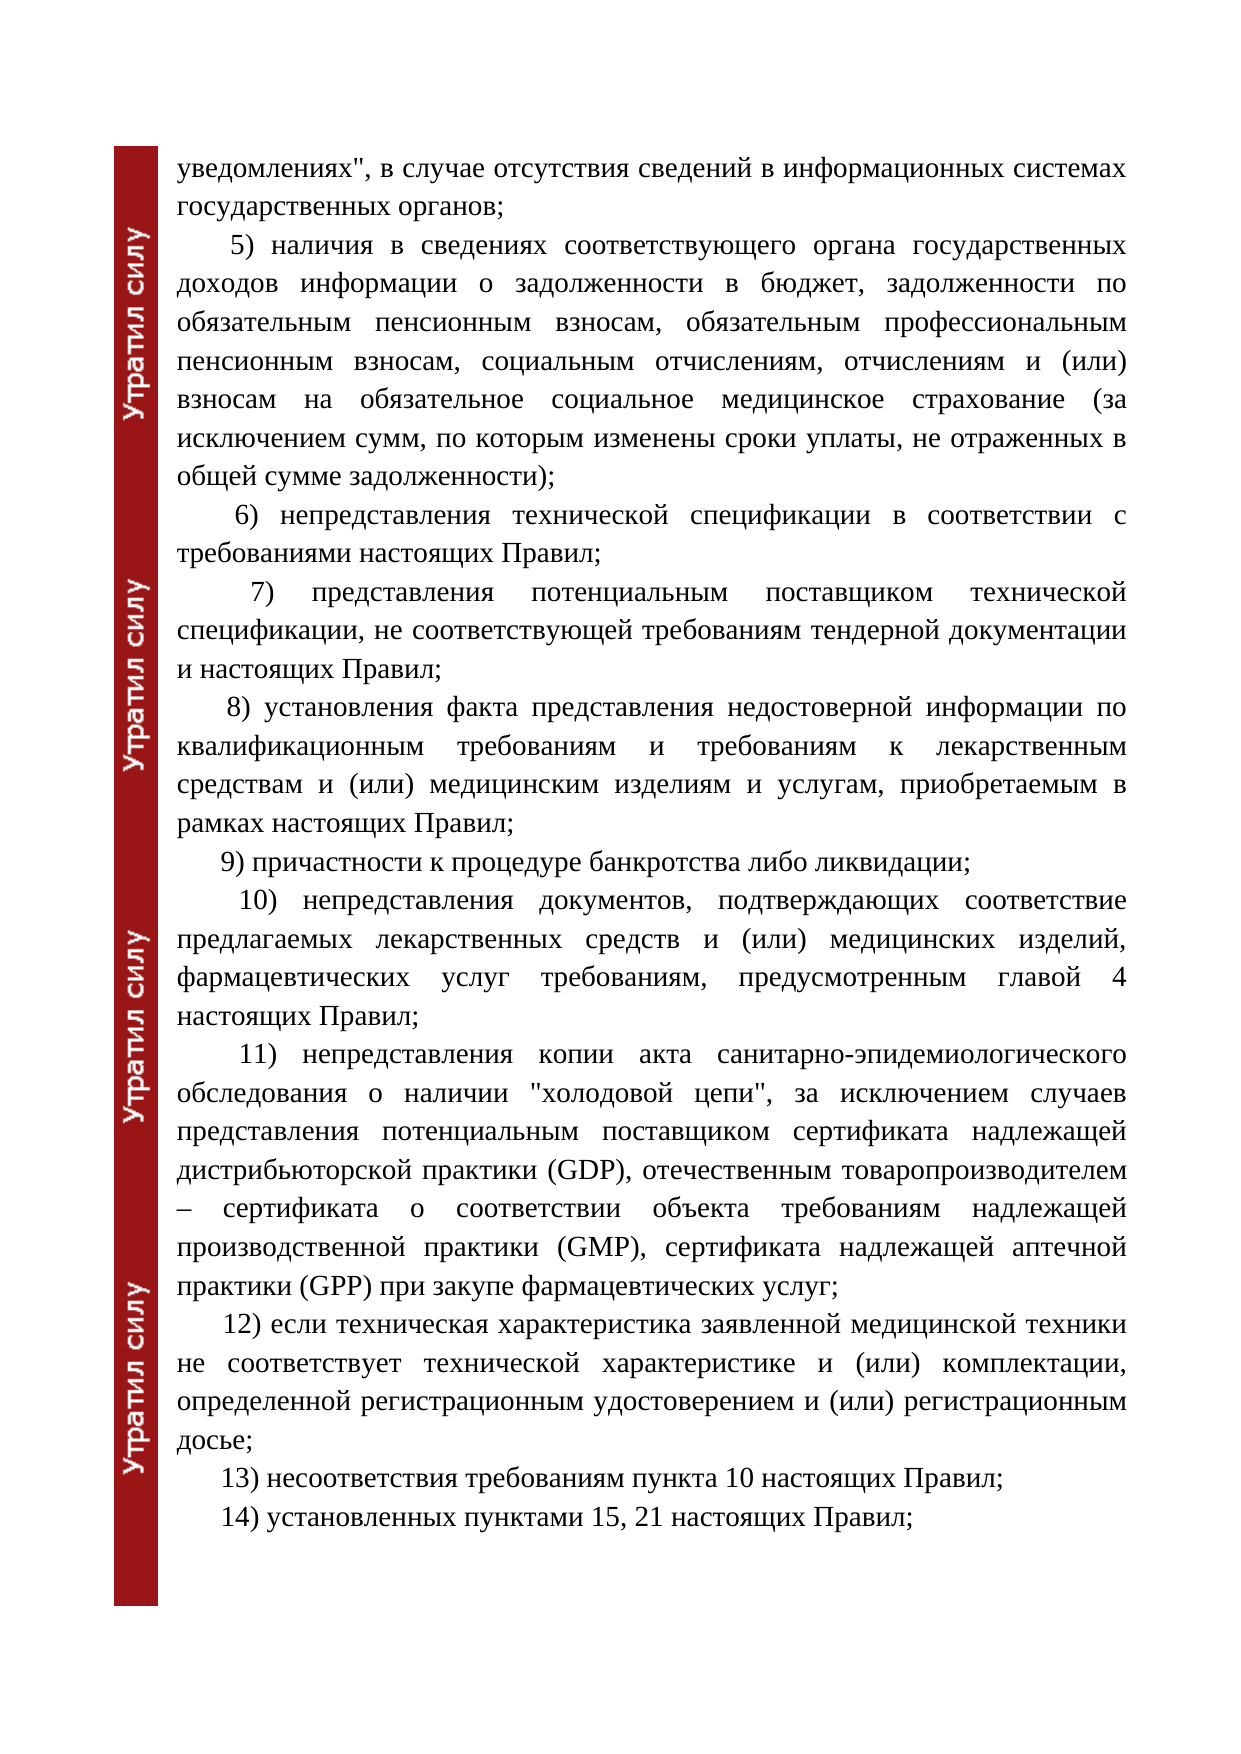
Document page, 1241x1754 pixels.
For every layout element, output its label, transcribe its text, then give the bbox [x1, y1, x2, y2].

picture [114, 684, 158, 689]
text 8) установления факта представления недостоверной информации по квалификационным требованиям и требованиям к лекарственным средствам и (или) медицинским изделиям и услугам, приобретаемым в рамках настоящих Правил; [112, 689, 1128, 839]
picture [114, 146, 158, 150]
picture [114, 1455, 158, 1460]
picture [114, 492, 158, 497]
text 5) наличия в сведениях соответствующего органа государственных доходов информации о задолженности в бюджет, задолженности по обязательным пенсионным взносам, обязательным профессиональным пенсионным взносам, социальным отчислениям, отчислениям и (или) взносам на обязательное социальное медицинское страхование (за исключением сумм, по которым изменены сроки уплаты, не отраженных в общей сумме задолженности); [112, 227, 1128, 492]
text 7) представления потенциальным поставщиком технической спецификации, не соответствующей требованиям тендерной документации и настоящих Правил; [112, 574, 1128, 684]
text 13) несоответствия требованиям пункта 10 настоящих Правил; [112, 1460, 1128, 1494]
text 10) непредставления документов, подтверждающих соответствие предлагаемых лекарственных средств и (или) медицинских изделий, фармацевтических услуг требованиям, предусмотренным главой 4 настоящих Правил; [112, 882, 1128, 1031]
picture [114, 1494, 158, 1499]
picture [114, 1031, 158, 1036]
picture [114, 1301, 158, 1306]
text 12) если техническая характеристика заявленной медицинской техники не соответствует технической характеристике и (или) комплектации, определенной регистрационным удостоверением и (или) регистрационным досье; [112, 1306, 1128, 1455]
text 9) причастности к процедуре банкротства либо ликвидации; [112, 844, 1128, 877]
text 11) непредставления копии акта санитарно-эпидемиологического обследования о наличии "холодовой цепи", за исключением случаев представления потенциальным поставщиком сертификата надлежащей дистрибьюторской практики (GDP), отечественным товаропроизводителем – сертификата о соответствии объекта требованиям надлежащей производственной практики (GMP), сертификата надлежащей аптечной практики (GPP) при закупе фармацевтических услуг; [112, 1036, 1128, 1301]
picture [114, 1532, 158, 1606]
picture [114, 839, 158, 844]
text 14) установленных пунктами 15, 21 настоящих Правил; [112, 1499, 1128, 1532]
picture [114, 877, 158, 882]
text 6) непредставления технической спецификации в соответствии с требованиями настоящих Правил; [112, 497, 1128, 569]
picture [114, 569, 158, 574]
picture [114, 222, 158, 227]
